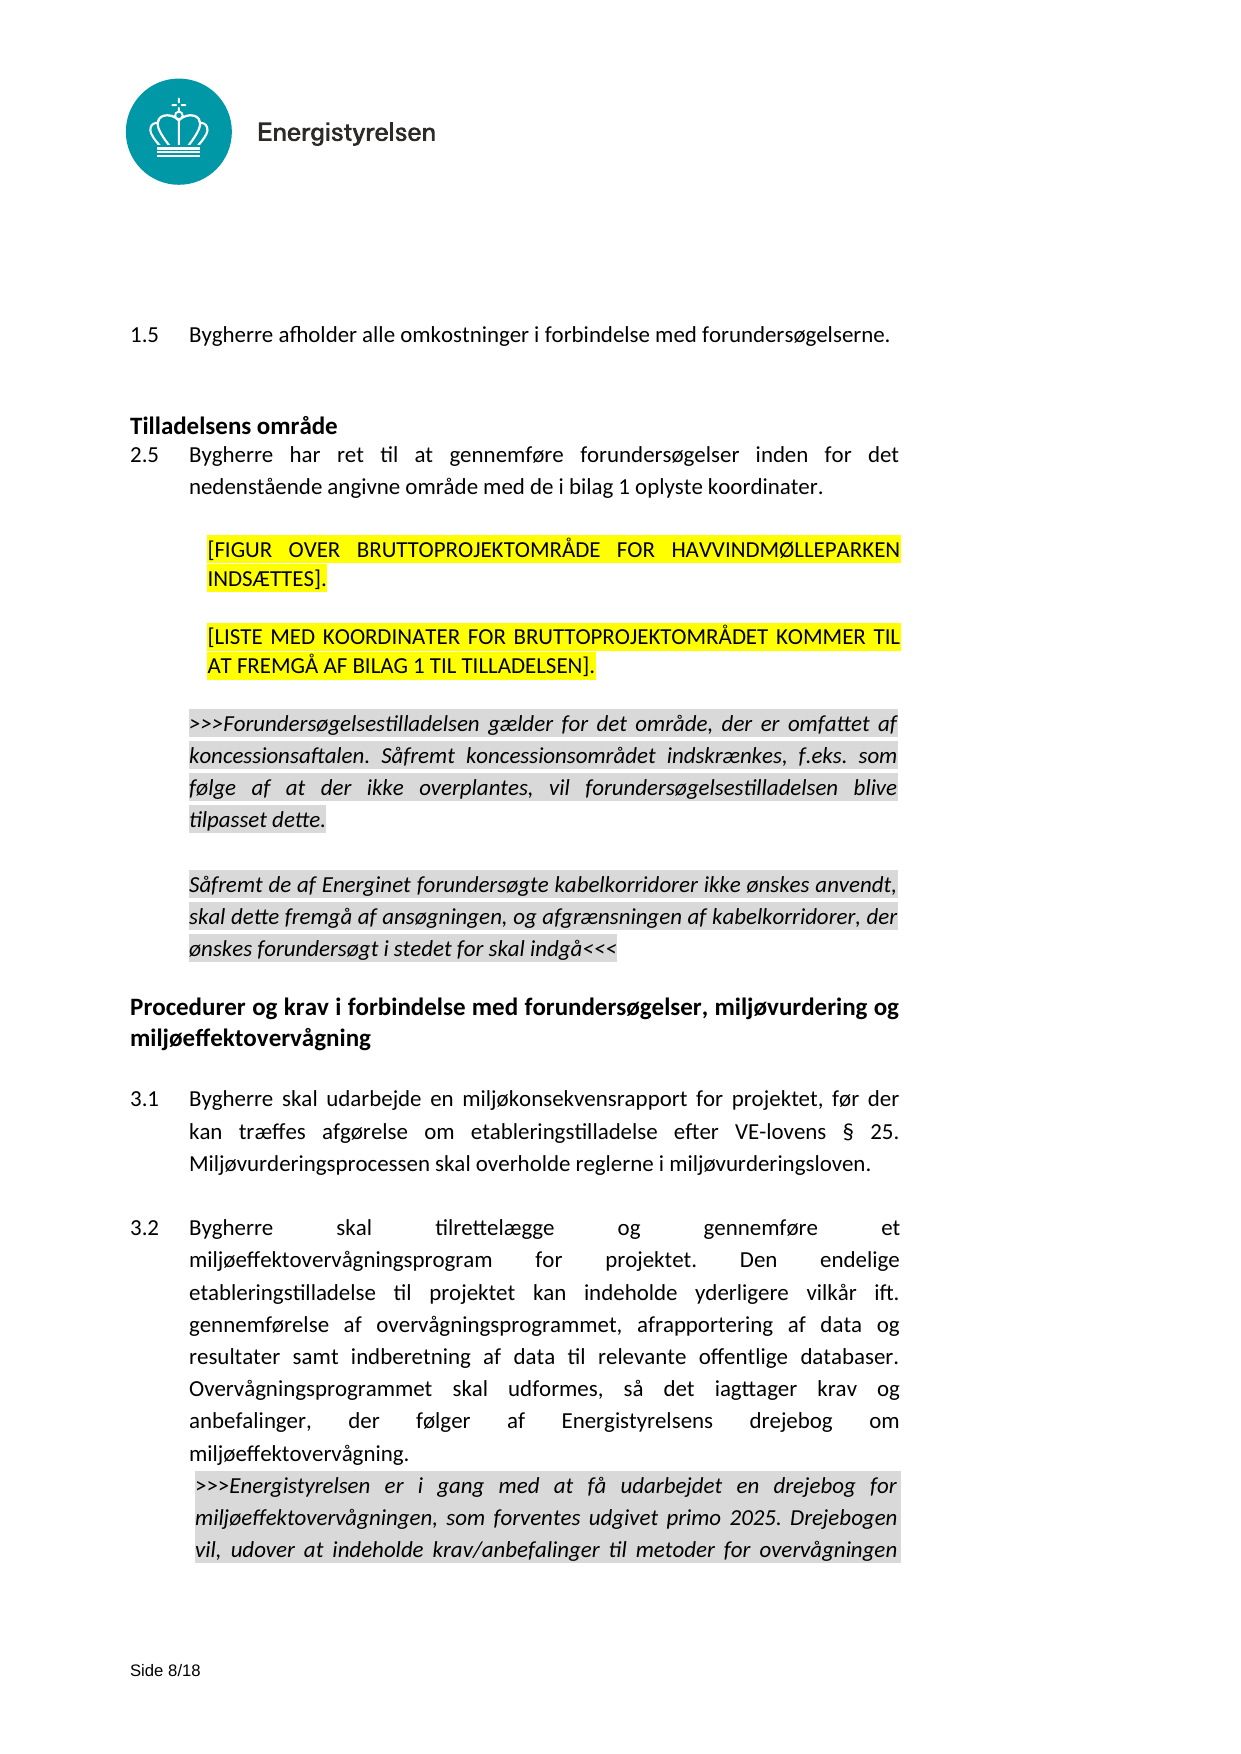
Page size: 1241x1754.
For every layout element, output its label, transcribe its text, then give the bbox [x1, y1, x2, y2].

text Tilladelsens område [130, 410, 901, 440]
list Bygherre har ret til at gennemføre forundersøgelser inden for det nedenstående angivne område med de i bilag 1 oplyste koordinater. [130, 440, 901, 501]
text >>>Forundersøgelsestilladelsen gælder for det område, der er omfattet af koncessionsaftalen. Såfremt koncessionsområdet indskrænkes, f.eks. som følge af at der ikke overplantes, vil forundersøgelsestilladelsen blive tilpasset dette. [189, 709, 901, 833]
text Procedurer og krav i forbindelse med forundersøgelser, miljøvurdering og miljøeffektovervågning [130, 991, 901, 1052]
list Bygherre afholder alle omkostninger i forbindelse med forundersøgelserne. [130, 320, 901, 348]
text [FIGUR OVER BRUTTOPROJEKTOMRÅDE FOR HAVVINDMØLLEPARKEN INDSÆTTES]. [207, 563, 901, 592]
list Bygherre skal udarbejde en miljøkonsekvensrapport for projektet, før der kan træffes afgørelse om etableringstilladelse efter VE-lovens § 25. Miljøvurderingsprocessen skal overholde reglerne i miljøvurderingsloven. [130, 1084, 901, 1177]
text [195, 1471, 901, 1563]
text Såfremt de af Energinet forundersøgte kabelkorridorer ikke ønskes anvendt, skal dette fremgå af ansøgningen, og afgrænsningen af kabelkorridorer, der ønskes forundersøgt i stedet for skal indgå<<< [189, 870, 901, 962]
list Bygherre skal tilrettelægge og gennemføre et miljøeffektovervågningsprogram for projektet. Den endelige etableringstilladelse til projektet kan indeholde yderligere vilkår ift. gennemførelse af overvågningsprogrammet, afrapportering af data og resultater samt indberetning af data til relevante offentlige databaser. Overvågningsprogrammet skal udformes, så det iagttager krav og anbefalinger, der følger af Energistyrelsens drejebog om miljøeffektovervågning. [130, 1213, 901, 1467]
text [LISTE MED KOORDINATER FOR BRUTTOPROJEKTOMRÅDET KOMMER TIL AT FREMGÅ AF BILAG 1 TIL TILLADELSEN]. [207, 651, 901, 680]
